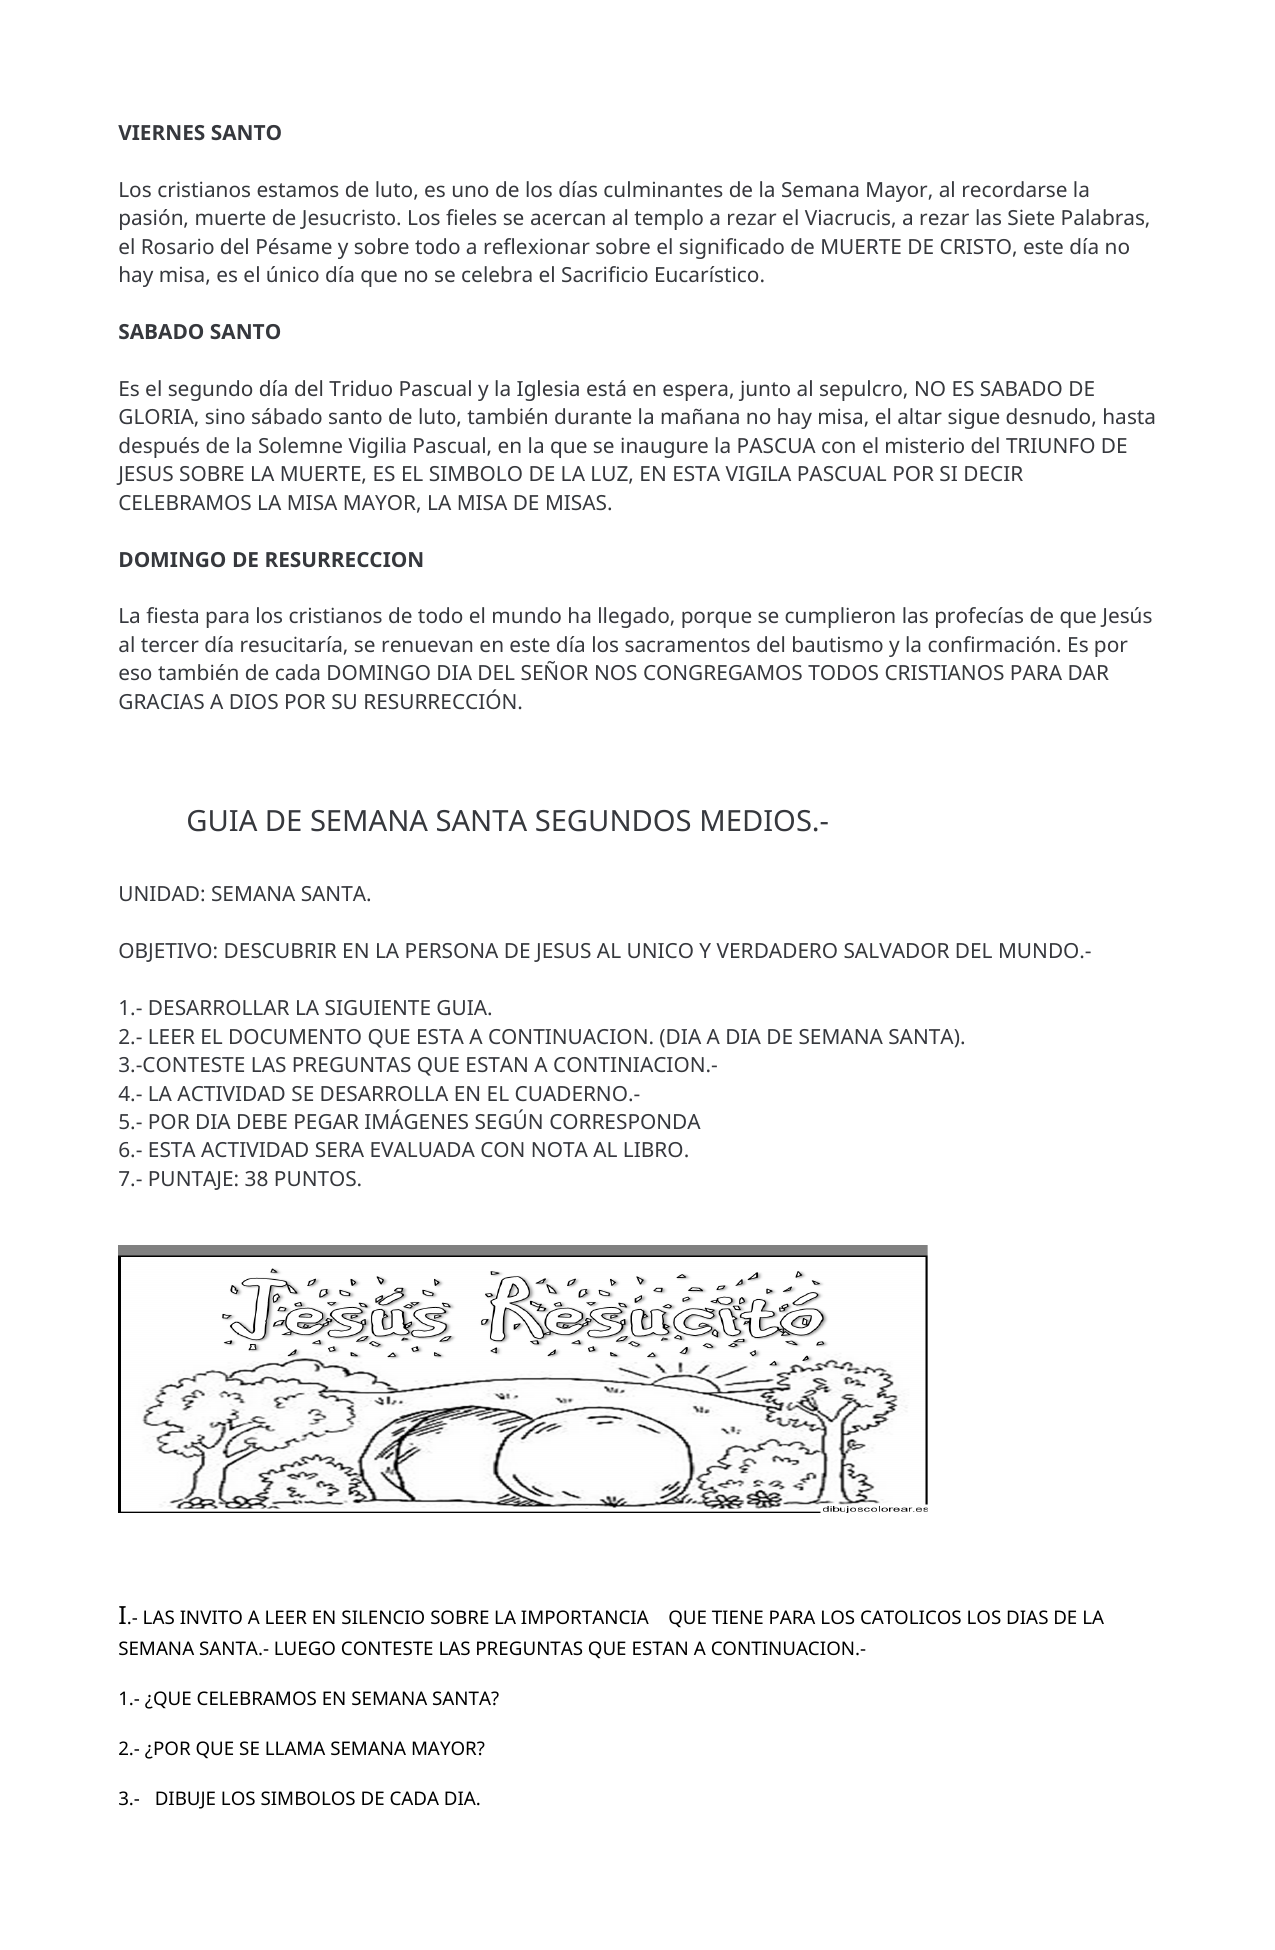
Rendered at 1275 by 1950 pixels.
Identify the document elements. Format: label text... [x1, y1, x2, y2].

text 2.- ¿POR QUE SE LLAMA SEMANA MAYOR? [118, 1736, 1157, 1761]
text UNIDAD: SEMANA SANTA. [118, 879, 1157, 908]
text 1.- DESARROLLAR LA SIGUIENTE GUIA. [118, 993, 1157, 1022]
text 3.-CONTESTE LAS PREGUNTAS QUE ESTAN A CONTINIACION.- [118, 1050, 1157, 1079]
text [118, 118, 1157, 772]
text 2.- LEER EL DOCUMENTO QUE ESTA A CONTINUACION. (DIA A DIA DE SEMANA SANTA). [118, 1022, 1157, 1050]
text 1.- ¿QUE CELEBRAMOS EN SEMANA SANTA? [118, 1685, 1157, 1711]
text I.- LAS INVITO A LEER EN SILENCIO SOBRE LA IMPORTANCIA QUE TIENE PARA LOS CATOLICOS LOS DIAS DE LA SEMANA SANTA.- LUEGO CONTESTE LAS PREGUNTAS QUE ESTAN A CONTINUACION.- [118, 1597, 1157, 1661]
text 3.- DIBUJE LOS SIMBOLOS DE CADA DIA. [118, 1786, 1157, 1811]
text 7.- PUNTAJE: 38 PUNTOS. [118, 1164, 1157, 1192]
text 5.- POR DIA DEBE PEGAR IMÁGENES SEGÚN CORRESPONDA [118, 1107, 1157, 1136]
text 6.- ESTA ACTIVIDAD SERA EVALUADA CON NOTA AL LIBRO. [118, 1136, 1157, 1164]
picture [118, 1245, 928, 1513]
text GUIA DE SEMANA SANTA SEGUNDOS MEDIOS.- [118, 800, 1157, 840]
text OBJETIVO: DESCUBRIR EN LA PERSONA DE JESUS AL UNICO Y VERDADERO SALVADOR DEL MUNDO.- [118, 936, 1157, 965]
text 4.- LA ACTIVIDAD SE DESARROLLA EN EL CUADERNO.- [118, 1079, 1157, 1107]
